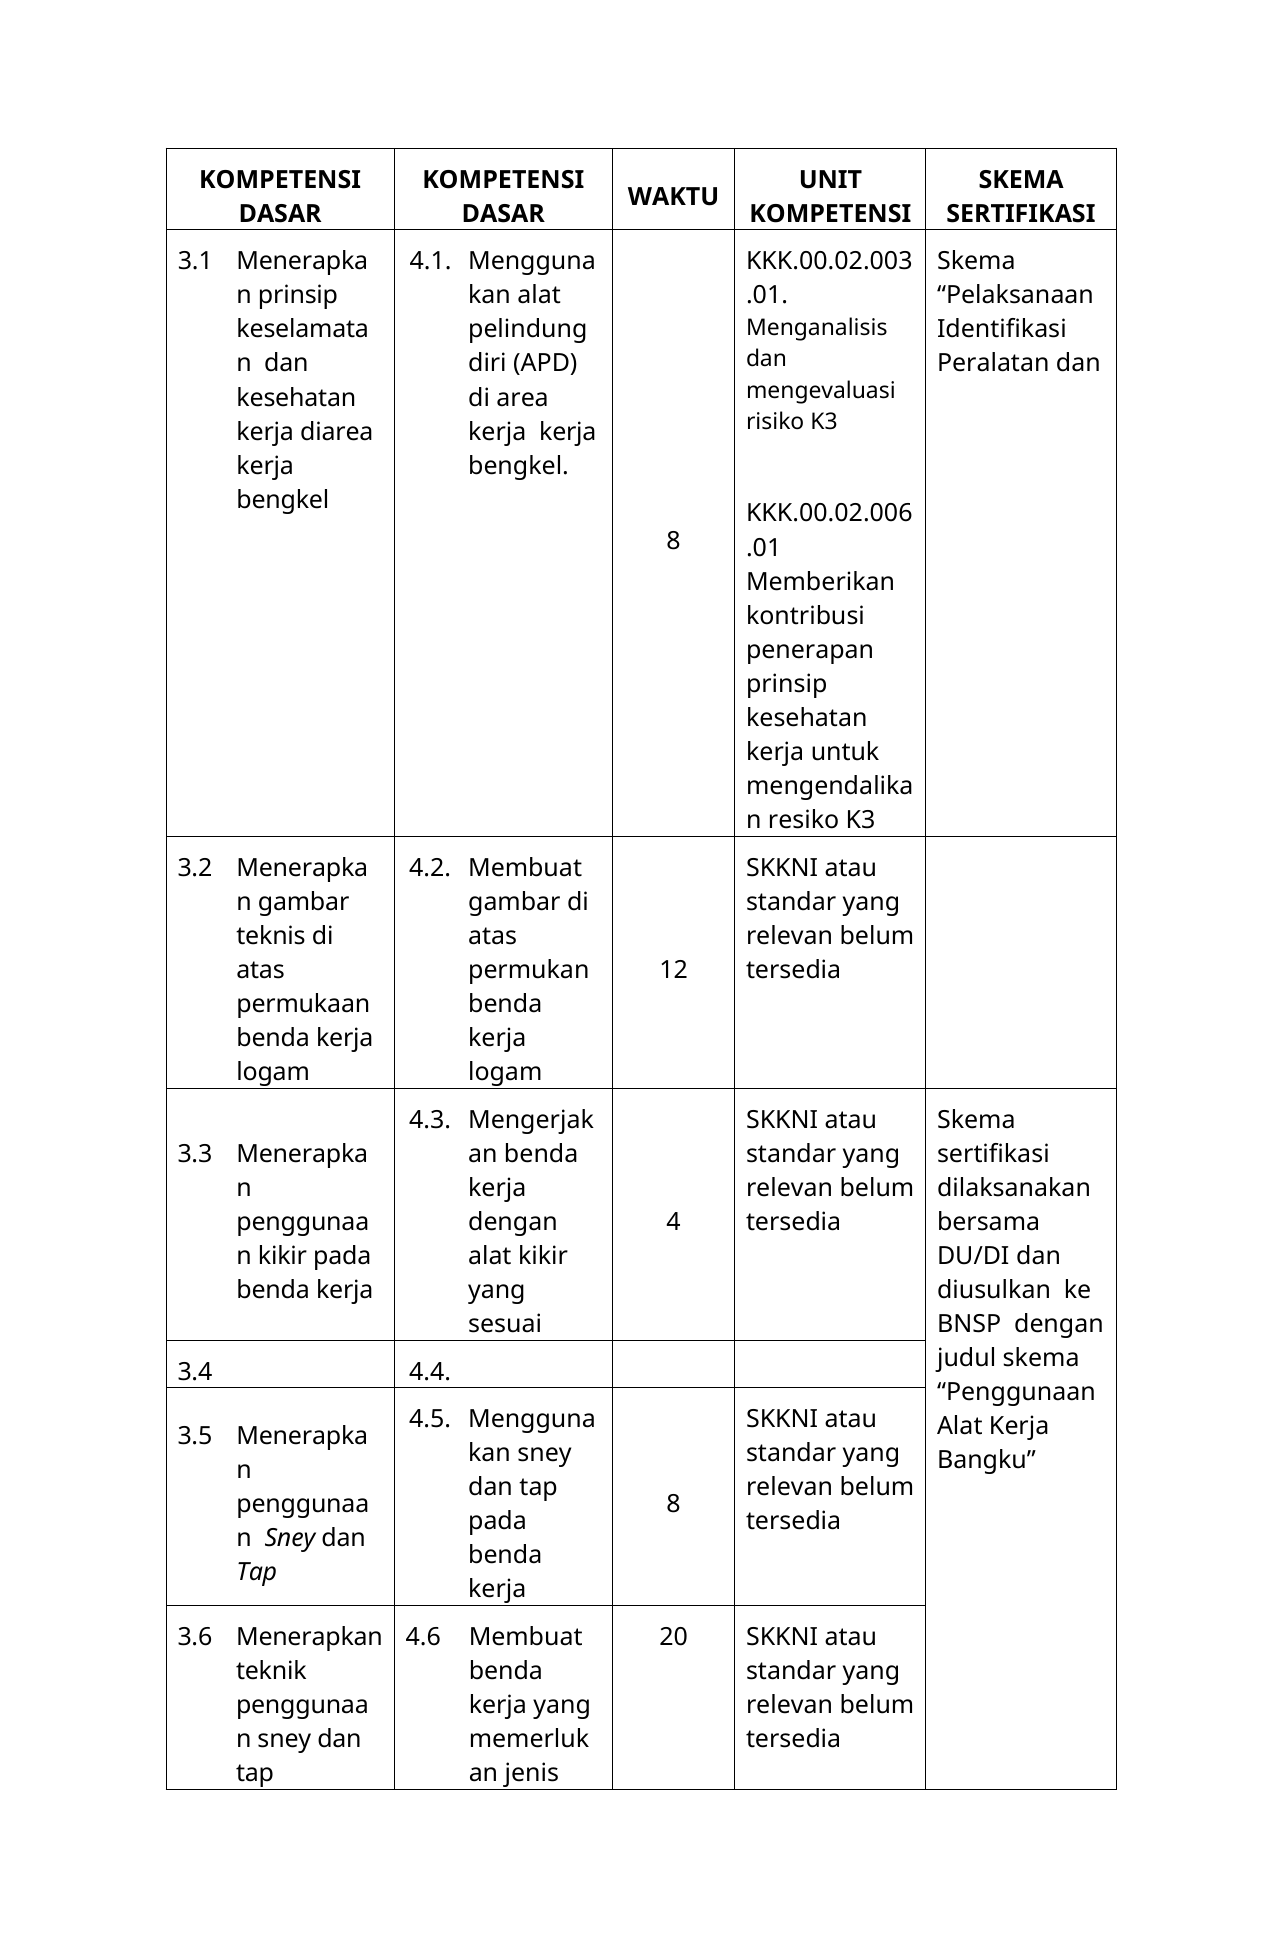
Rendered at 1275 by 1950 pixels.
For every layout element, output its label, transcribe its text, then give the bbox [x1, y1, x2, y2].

table_cell 8 [613, 230, 734, 836]
table_cell SKKNI atau standar yang relevan belum tersedia [735, 837, 925, 1088]
table_header UNIT KOMPETENSI [735, 149, 925, 229]
table_cell Menggunakan sney dan tap pada benda kerja [395, 1388, 612, 1605]
table_header KOMPETENSI DASAR [395, 149, 612, 229]
table_cell Menerapkan penggunaan kikir pada benda kerja [167, 1089, 394, 1340]
table_cell [735, 1341, 925, 1387]
table_cell Skema “Pelaksanaan Identifikasi Peralatan dan [926, 230, 1116, 836]
table_cell [926, 837, 1116, 1088]
table_cell [167, 1341, 394, 1387]
table_header WAKTU [613, 149, 734, 229]
table_cell Menerapkan prinsip keselamatan dan kesehatan kerja diarea kerja bengkel [167, 230, 394, 836]
table_cell Mengerjakan benda kerja dengan alat kikir yang sesuai [395, 1089, 612, 1340]
table_cell SKKNI atau standar yang relevan belum tersedia [735, 1089, 925, 1340]
table_cell KKK.00.02.003.01. Menganalisis dan mengevaluasi risiko K3 KKK.00.02.006.01 Memberikan kontribusi penerapan prinsip kesehatan kerja untuk mengendalikan resiko K3 [735, 230, 925, 836]
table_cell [167, 1606, 394, 1789]
table_cell 12 [613, 837, 734, 1088]
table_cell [735, 1606, 925, 1789]
table_cell [613, 1341, 734, 1387]
table_cell Membuat gambar di atas permukan benda kerja logam [395, 837, 612, 1088]
table_cell Menggunakan alat pelindung diri (APD) di area kerja kerja bengkel. [395, 230, 612, 836]
table_cell Skema sertifikasi dilaksanakan bersama DU/DI dan diusulkan ke BNSP dengan judul skema “Penggunaan Alat Kerja Bangku” [926, 1089, 1116, 1789]
table_cell 4 [613, 1089, 734, 1340]
table_header KOMPETENSI DASAR [167, 149, 394, 229]
table_cell 8 [613, 1388, 734, 1605]
table_cell SKKNI atau standar yang relevan belum tersedia [735, 1388, 925, 1605]
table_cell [395, 1606, 612, 1789]
table_cell Menerapkan penggunaan Sney dan Tap [167, 1388, 394, 1605]
table_header SKEMA SERTIFIKASI [926, 149, 1116, 229]
table_cell 20 [613, 1606, 734, 1789]
table_cell Menerapkan gambar teknis di atas permukaan benda kerja logam [167, 837, 394, 1088]
table_cell [395, 1341, 612, 1387]
